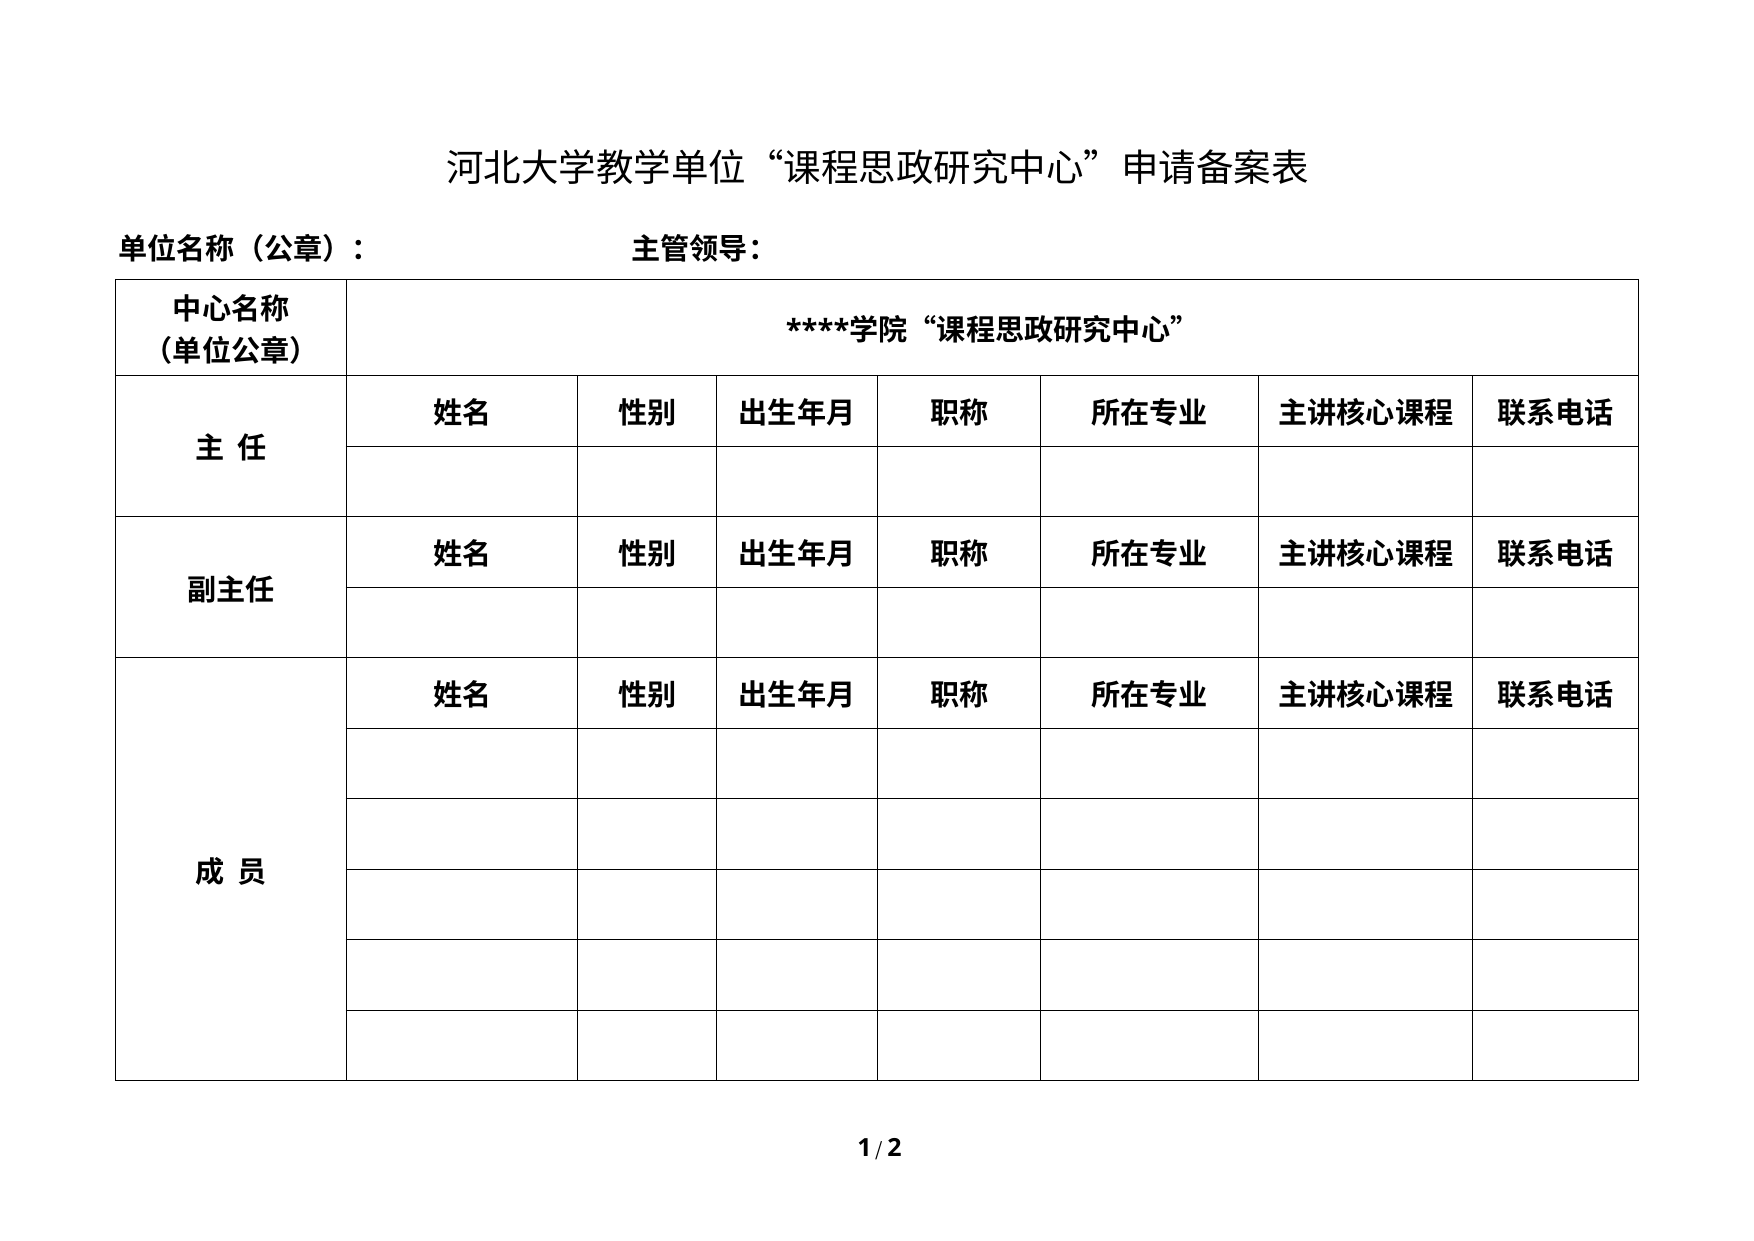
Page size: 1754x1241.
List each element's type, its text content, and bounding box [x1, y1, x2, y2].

table_cell [347, 1011, 577, 1080]
table_cell [717, 447, 877, 516]
table_cell [1041, 447, 1258, 516]
table_cell [347, 940, 577, 1010]
table_cell 联系电话 [1473, 376, 1638, 446]
table_cell [1473, 588, 1638, 657]
table_cell [878, 729, 1040, 798]
table_cell [578, 1011, 716, 1080]
table_cell 出生年月 [717, 658, 877, 728]
table_cell [1041, 1011, 1258, 1080]
table_cell 姓名 [347, 658, 577, 728]
table_cell 所在专业 [1041, 658, 1258, 728]
table_cell 姓名 [347, 517, 577, 587]
table_cell [578, 447, 716, 516]
table_cell 主讲核心课程 [1259, 658, 1472, 728]
table_cell 主讲核心课程 [1259, 517, 1472, 587]
table_cell 所在专业 [1041, 376, 1258, 446]
table_cell 成 员 [116, 658, 346, 1080]
table_cell 职称 [878, 376, 1040, 446]
table_cell 主讲核心课程 [1259, 376, 1472, 446]
table_cell [578, 729, 716, 798]
table_cell [347, 870, 577, 939]
table_cell [1259, 729, 1472, 798]
table_cell 性别 [578, 658, 716, 728]
table_cell [878, 940, 1040, 1010]
table_cell [878, 447, 1040, 516]
table_cell [1259, 447, 1472, 516]
table_cell [878, 870, 1040, 939]
table_cell [1259, 870, 1472, 939]
table_cell [878, 799, 1040, 869]
table_cell [1259, 940, 1472, 1010]
table_cell [347, 447, 577, 516]
table_cell [347, 799, 577, 869]
table_cell [1259, 588, 1472, 657]
table_cell [878, 1011, 1040, 1080]
table_cell [1473, 447, 1638, 516]
table_cell 所在专业 [1041, 517, 1258, 587]
text 单位名称（公章）： 主管领导： [118, 214, 1636, 279]
table_cell [717, 729, 877, 798]
table_cell [1041, 729, 1258, 798]
table_cell [1041, 940, 1258, 1010]
table_cell 姓名 [347, 376, 577, 446]
table_cell [1473, 870, 1638, 939]
table_cell [1259, 799, 1472, 869]
table_cell [1473, 1011, 1638, 1080]
table_cell 职称 [878, 658, 1040, 728]
text 河北大学教学单位“课程思政研究中心”申请备案表 [118, 133, 1636, 198]
table_cell 出生年月 [717, 376, 877, 446]
table_cell [1473, 940, 1638, 1010]
table_cell [347, 729, 577, 798]
table_cell [717, 940, 877, 1010]
table_header 中心名称 （单位公章） [116, 280, 346, 375]
table_cell [578, 940, 716, 1010]
table_cell [717, 870, 877, 939]
table_cell 联系电话 [1473, 658, 1638, 728]
table_cell [717, 588, 877, 657]
table_cell 性别 [578, 376, 716, 446]
table_cell [1473, 799, 1638, 869]
table_cell 性别 [578, 517, 716, 587]
table_header ****学院“课程思政研究中心” [347, 280, 1638, 375]
table_cell [878, 588, 1040, 657]
table_cell [717, 1011, 877, 1080]
table_cell 联系电话 [1473, 517, 1638, 587]
table_cell [717, 799, 877, 869]
table_cell 职称 [878, 517, 1040, 587]
table_cell 副主任 [116, 517, 346, 657]
table_cell [1041, 870, 1258, 939]
table_cell [578, 588, 716, 657]
table_cell 出生年月 [717, 517, 877, 587]
table_cell 主 任 [116, 376, 346, 516]
table_cell [1041, 588, 1258, 657]
table_cell [578, 799, 716, 869]
table_cell [347, 588, 577, 657]
table_cell [1259, 1011, 1472, 1080]
table_cell [578, 870, 716, 939]
table_cell [1473, 729, 1638, 798]
table_cell [1041, 799, 1258, 869]
